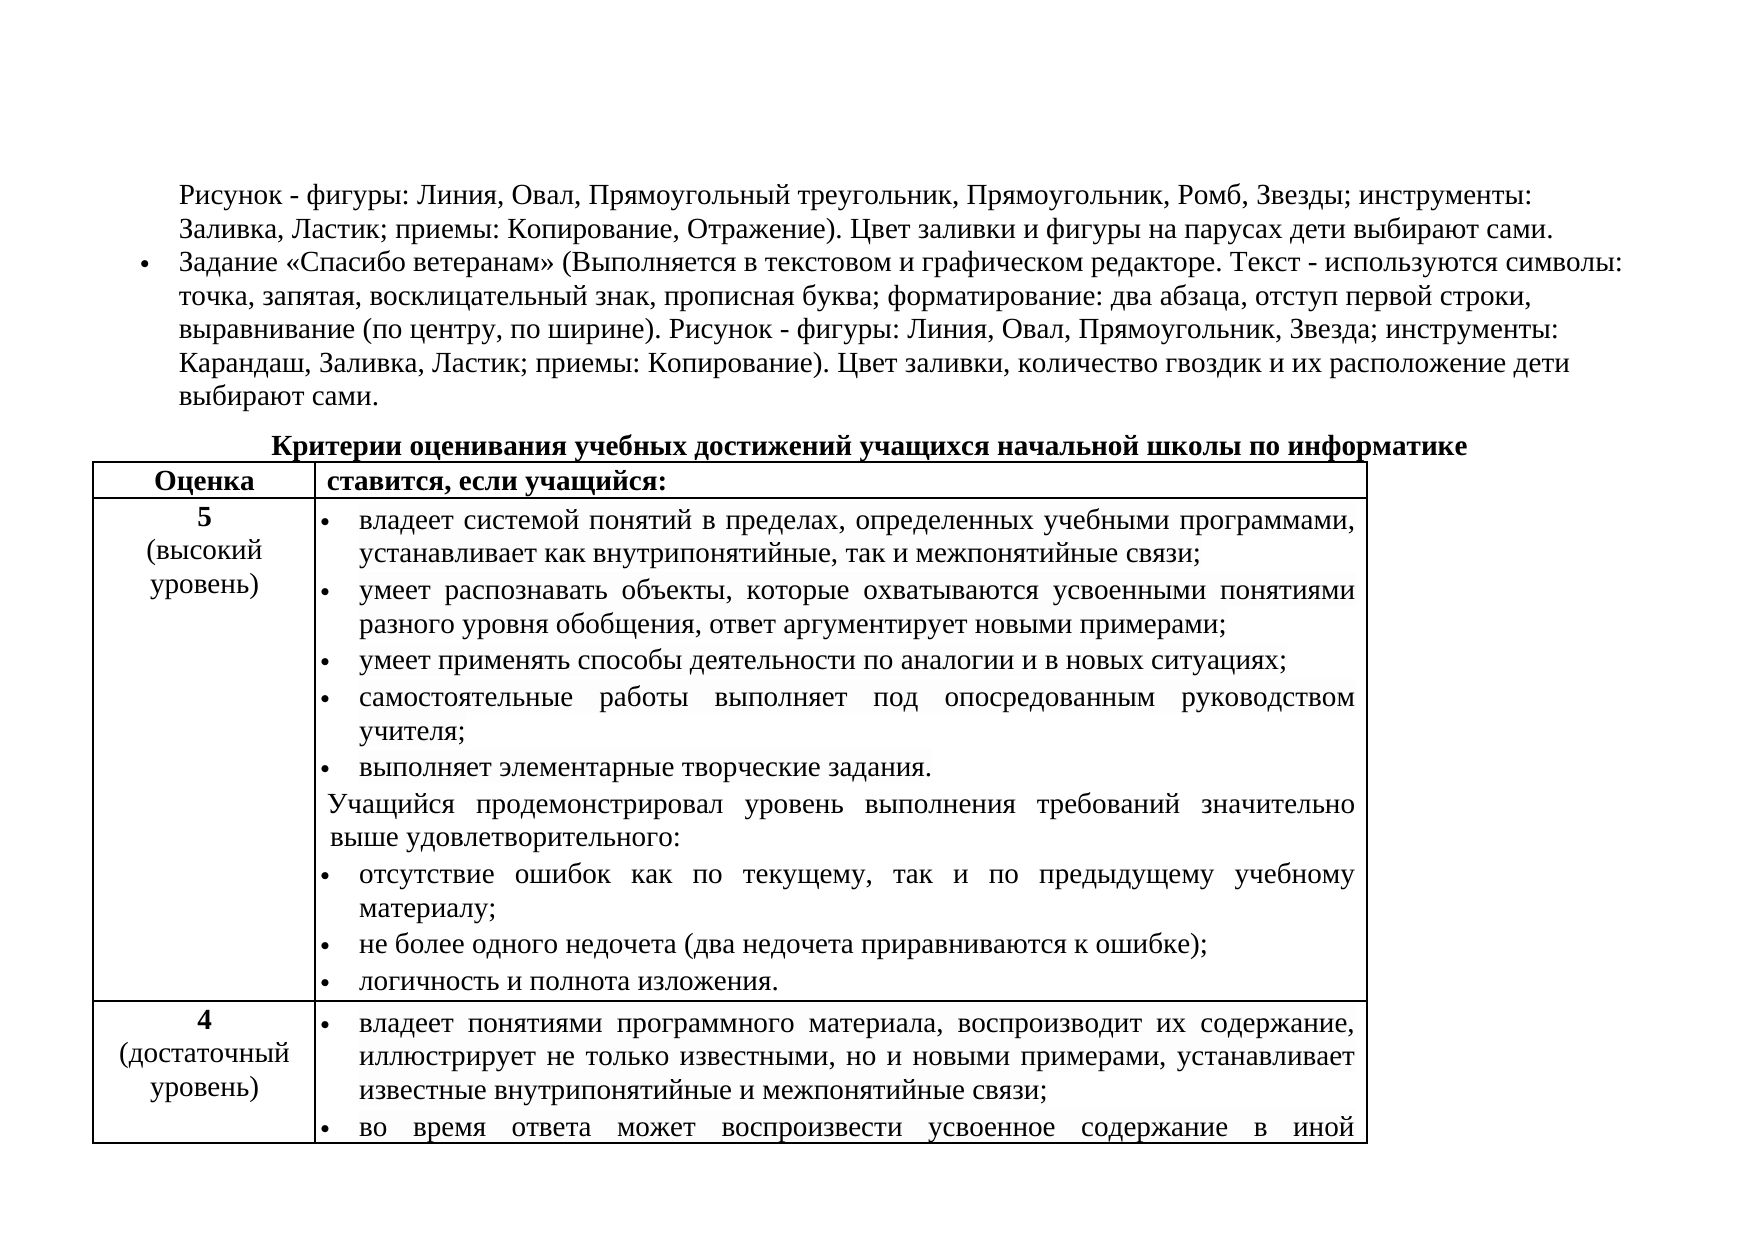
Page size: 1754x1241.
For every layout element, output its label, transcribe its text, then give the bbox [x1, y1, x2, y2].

table_header ставится, если учащийся: [316, 463, 1366, 497]
table_cell владеет системой понятий в пределах, определенных учебными программами, устанавливает как внутрипонятийные, так и межпонятийные связи; умеет распознавать объекты, которые охватываются усвоенными понятиями разного уровня обобщения, ответ аргументирует новыми примерами; умеет применять способы деятельности по аналогии и в новых ситуациях; самостоятельные работы выполняет под опосредованным руководством учителя; выполняет элементарные творческие задания. Учащийся продемонстрировал уровень выполнения требований значительно выше удовлетворительного: отсутствие ошибок как по текущему, так и по предыдущему учебному материалу; не более одного недочета (два недочета приравниваются к ошибке); логичность и полнота изложения. [316, 499, 1366, 1000]
list Задание «Спасибо ветеранам» (Выполняется в текстовом и графическом редакторе. Текст - используются символы: точка, запятая, восклицательный знак, прописная буква; форматирование: два абзаца, отступ первой строки, выравнивание (по центру, по ширине). Рисунок - фигуры: Линия, Овал, Прямоугольник, Звезда; инструменты: Карандаш, Заливка, Ластик; приемы: Копирование). Цвет заливки, количество гвоздик и их расположение дети выбирают сами. [141, 244, 1636, 412]
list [141, 177, 1636, 244]
table_header Оценка [94, 463, 314, 497]
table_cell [94, 1002, 314, 1142]
table_cell 5 (высокий уровень) [94, 499, 314, 1000]
text Критерии оценивания учебных достижений учащихся начальной школы по информатике [103, 428, 1636, 461]
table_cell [316, 1002, 1366, 1142]
